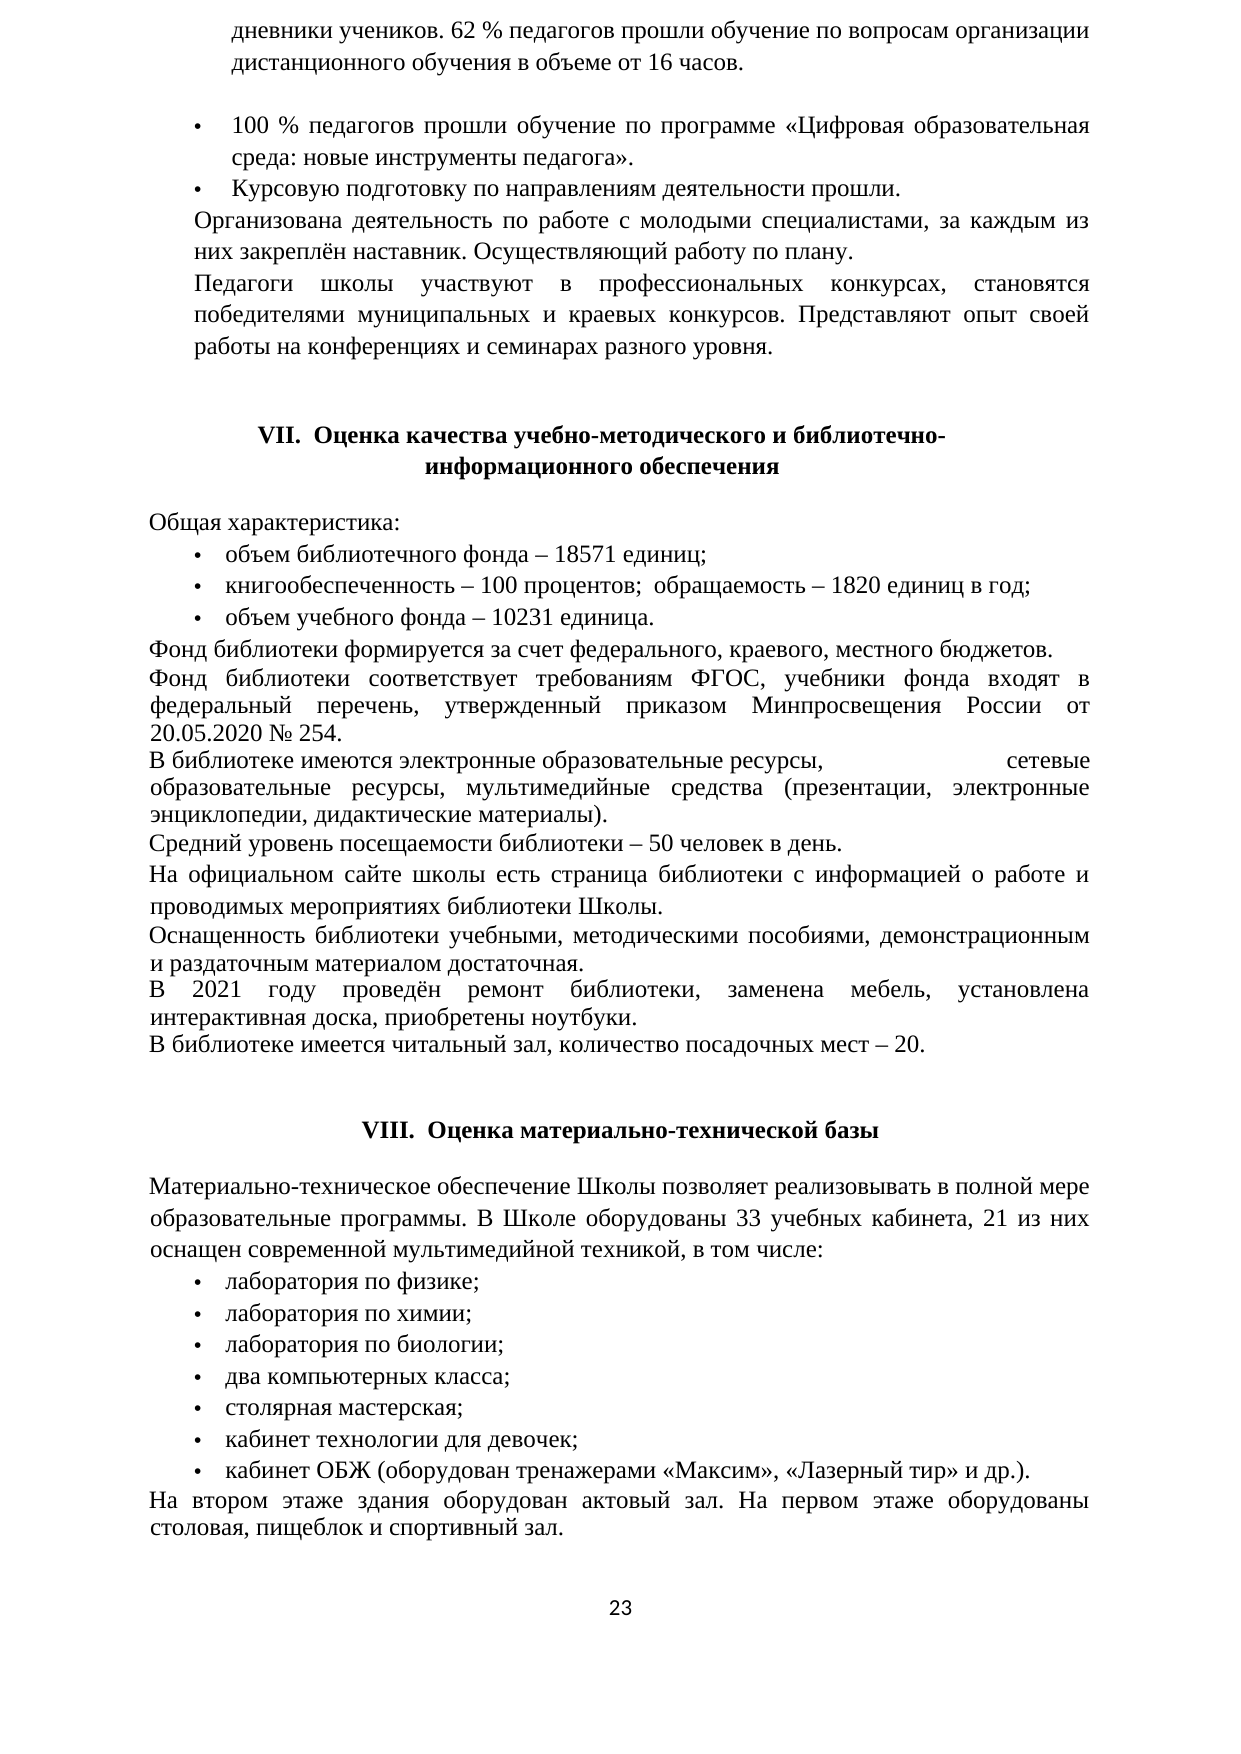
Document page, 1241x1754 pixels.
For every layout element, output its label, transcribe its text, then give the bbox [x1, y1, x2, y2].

list два компьютерных класса; [194, 1361, 1090, 1389]
text Оснащенность библиотеки учебными, методическими пособиями, демонстрационным и раздаточным материалом достаточная. [149, 922, 1090, 976]
text Организована деятельность по работе с молодыми специалистами, за каждым из них закреплён наставник. Осуществляющий работу по плану. [194, 205, 1090, 265]
text На официальном сайте школы есть страница библиотеки с информацией о работе и проводимых мероприятиях библиотеки Школы. [149, 859, 1090, 919]
list объем учебного фонда – 10231 единица. [194, 602, 1090, 631]
text В 2021 году проведён ремонт библиотеки, заменена мебель, установлена интерактивная доска, приобретены ноутбуки. [149, 976, 1090, 1030]
text В библиотеке имеются электронные образовательные ресурсы, сетевые образовательные ресурсы, мультимедийные средства (презентации, электронные энциклопедии, дидактические материалы). [149, 746, 1090, 828]
list книгообеспеченность – 100 процентов; обращаемость – 1820 единиц в год; [194, 571, 1090, 599]
list кабинет ОБЖ (оборудован тренажерами «Максим», «Лазерный тир» и др.). [194, 1455, 1090, 1484]
text Средний уровень посещаемости библиотеки – 50 человек в день. [149, 828, 1090, 856]
text Фонд библиотеки формируется за счет федерального, краевого, местного бюджетов. [149, 634, 1090, 662]
text Общая характеристика: [149, 507, 1090, 536]
subtitle VII. Оценка качества учебно-методического и библиотечно-информационного обеспечения [153, 420, 1050, 480]
text На втором этаже здания оборудован актовый зал. На первом этаже оборудованы столовая, пищеблок и спортивный зал. [149, 1487, 1090, 1541]
list столярная мастерская; [194, 1392, 1090, 1421]
list объем библиотечного фонда – 18571 единиц; [194, 539, 1090, 568]
list лаборатория по химии; [194, 1298, 1090, 1326]
list кабинет технологии для девочек; [194, 1424, 1090, 1453]
list лаборатория по физике; [194, 1266, 1090, 1295]
text В библиотеке имеется читальный зал, количество посадочных мест – 20. [149, 1030, 1090, 1057]
subtitle VIII. Оценка материально-технической базы [153, 1115, 1087, 1144]
list 100 % педагогов прошли обучение по программе «Цифровая образовательная среда: новые инструменты педагога». [194, 110, 1090, 170]
list лаборатория по биологии; [194, 1329, 1090, 1358]
text Материально-техническое обеспечение Школы позволяет реализовывать в полной мере образовательные программы. В Школе оборудованы 33 учебных кабинета, 21 из них оснащен современной мультимедийной техникой, в том числе: [149, 1171, 1090, 1263]
text Фонд библиотеки соответствует требованиям ФГОС, учебники фонда входят в федеральный перечень, утвержденный приказом Минпросвещения России от 20.05.2020 № 254. [149, 665, 1090, 746]
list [194, 15, 1090, 76]
text Педагоги школы участвуют в профессиональных конкурсах, становятся победителями муниципальных и краевых конкурсов. Представляют опыт своей работы на конференциях и семинарах разного уровня. [194, 268, 1090, 360]
list Курсовую подготовку по направлениям деятельности прошли. [194, 173, 1090, 202]
